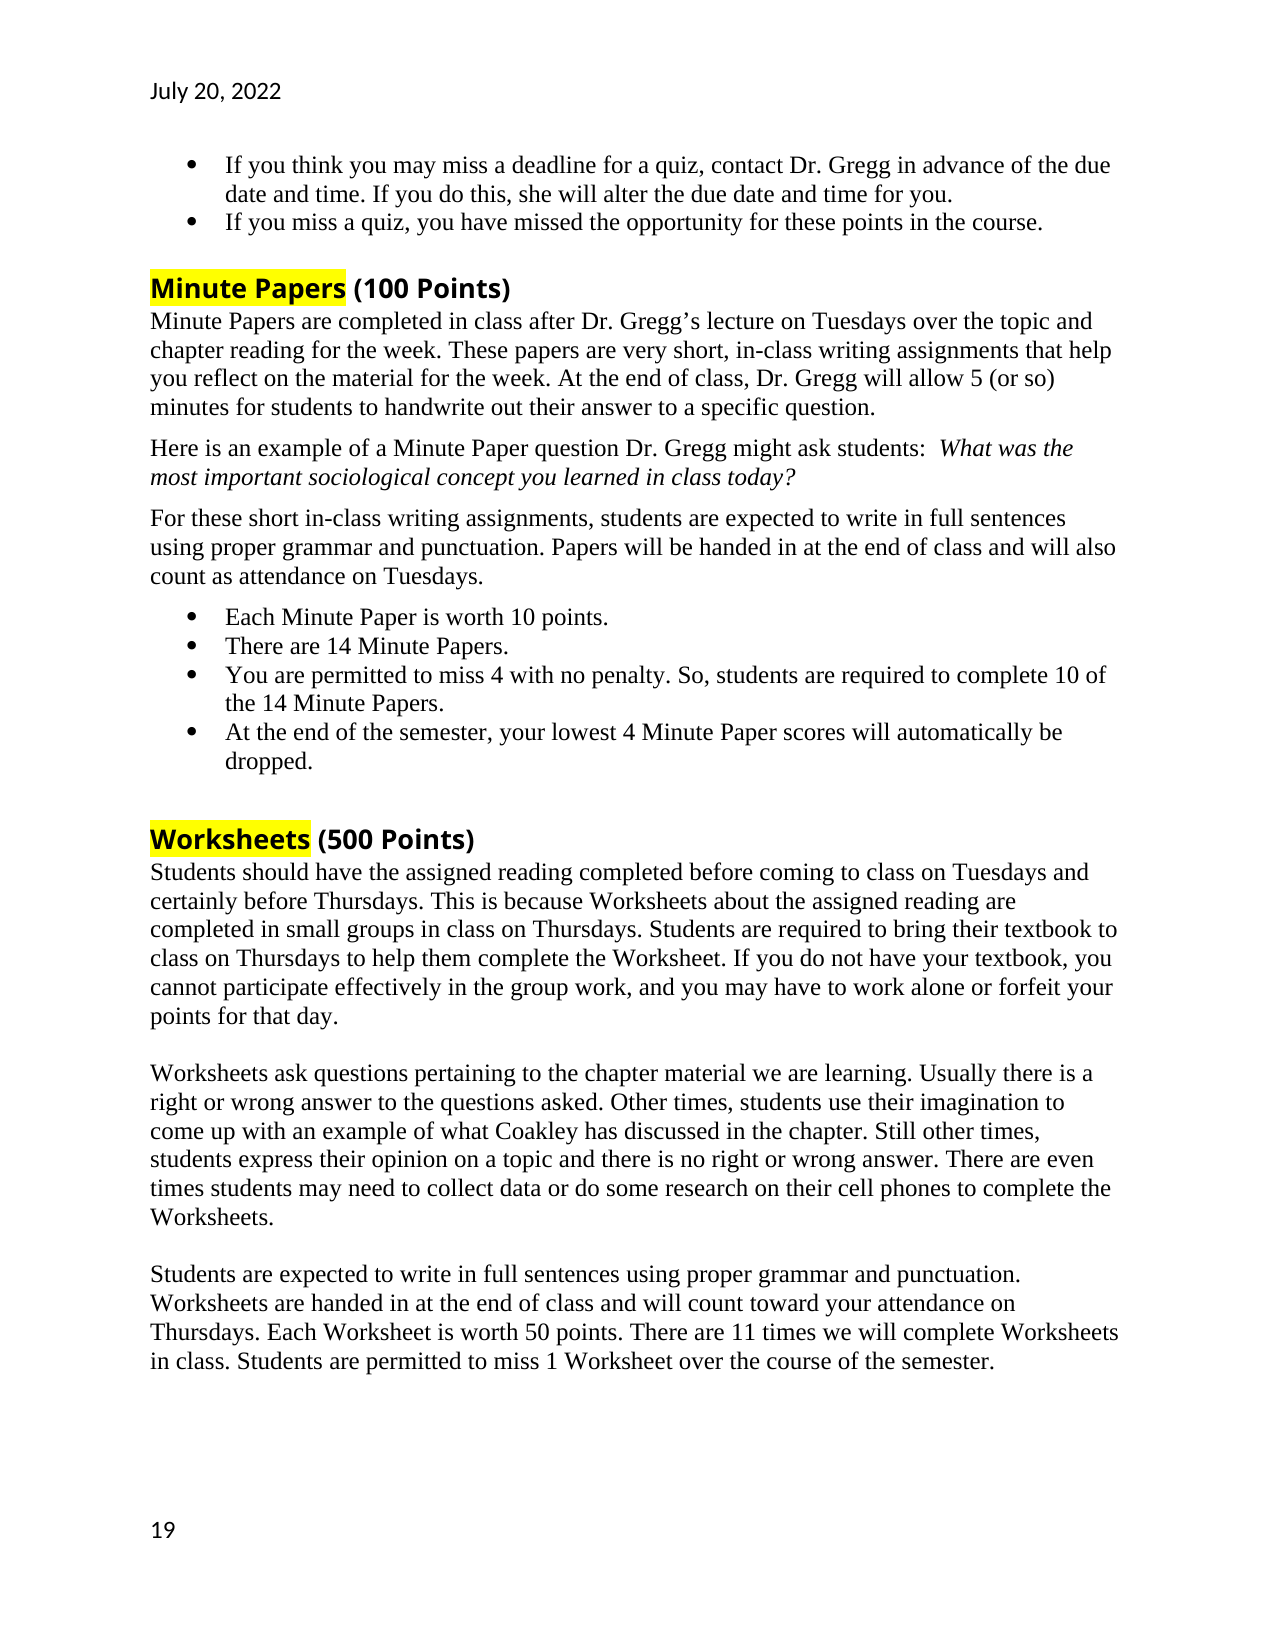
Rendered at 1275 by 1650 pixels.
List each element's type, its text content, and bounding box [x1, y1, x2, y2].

list If you think you may miss a deadline for a quiz, contact Dr. Gregg in advance of the due date and time. If you do this, she will alter the due date and time for you. [187, 150, 1125, 207]
list If you miss a quiz, you have missed the opportunity for these points in the course. [187, 207, 1125, 236]
subtitle Worksheets (500 Points) [311, 820, 1125, 857]
subtitle Minute Papers (100 Points) [346, 269, 1125, 306]
text Minute Papers are completed in class after Dr. Gregg’s lecture on Tuesdays over the topic and chapter reading for the week. These papers are very short, in-class writing assignments that help you reflect on the material for the week. At the end of class, Dr. Gregg will allow 5 (or so) minutes for students to handwrite out their answer to a specific question. [150, 306, 1125, 421]
list Each Minute Paper is worth 10 points. [187, 602, 1125, 631]
text Students should have the assigned reading completed before coming to class on Tuesdays and certainly before Thursdays. This is because Worksheets about the assigned reading are completed in small groups in class on Thursdays. Students are required to bring their textbook to class on Thursdays to help them complete the Worksheet. If you do not have your textbook, you cannot participate effectively in the group work, and you may have to work alone or forfeit your points for that day. [150, 857, 1125, 1029]
list At the end of the semester, your lowest 4 Minute Paper scores will automatically be dropped. [187, 717, 1125, 775]
text Worksheets ask questions pertaining to the chapter material we are learning. Usually there is a right or wrong answer to the questions asked. Other times, students use their imagination to come up with an example of what Coakley has discussed in the chapter. Still other times, students express their opinion on a topic and there is no right or wrong answer. There are even times students may need to collect data or do some research on their cell phones to complete the Worksheets. [150, 1058, 1125, 1231]
text For these short in-class writing assignments, students are expected to write in full sentences using proper grammar and punctuation. Papers will be handed in at the end of class and will also count as attendance on Tuesdays. [150, 503, 1125, 590]
text Here is an example of a Minute Paper question Dr. Gregg might ask students: What was the most important sociological concept you learned in class today? [150, 433, 1125, 491]
list There are 14 Minute Papers. [187, 631, 1125, 660]
text Students are expected to write in full sentences using proper grammar and punctuation. Worksheets are handed in at the end of class and will count toward your attendance on Thursdays. Each Worksheet is worth 50 points. There are 11 times we will complete Worksheets in class. Students are permitted to miss 1 Worksheet over the course of the semester. [150, 1259, 1125, 1374]
list You are permitted to miss 4 with no penalty. So, students are required to complete 10 of the 14 Minute Papers. [187, 660, 1125, 717]
